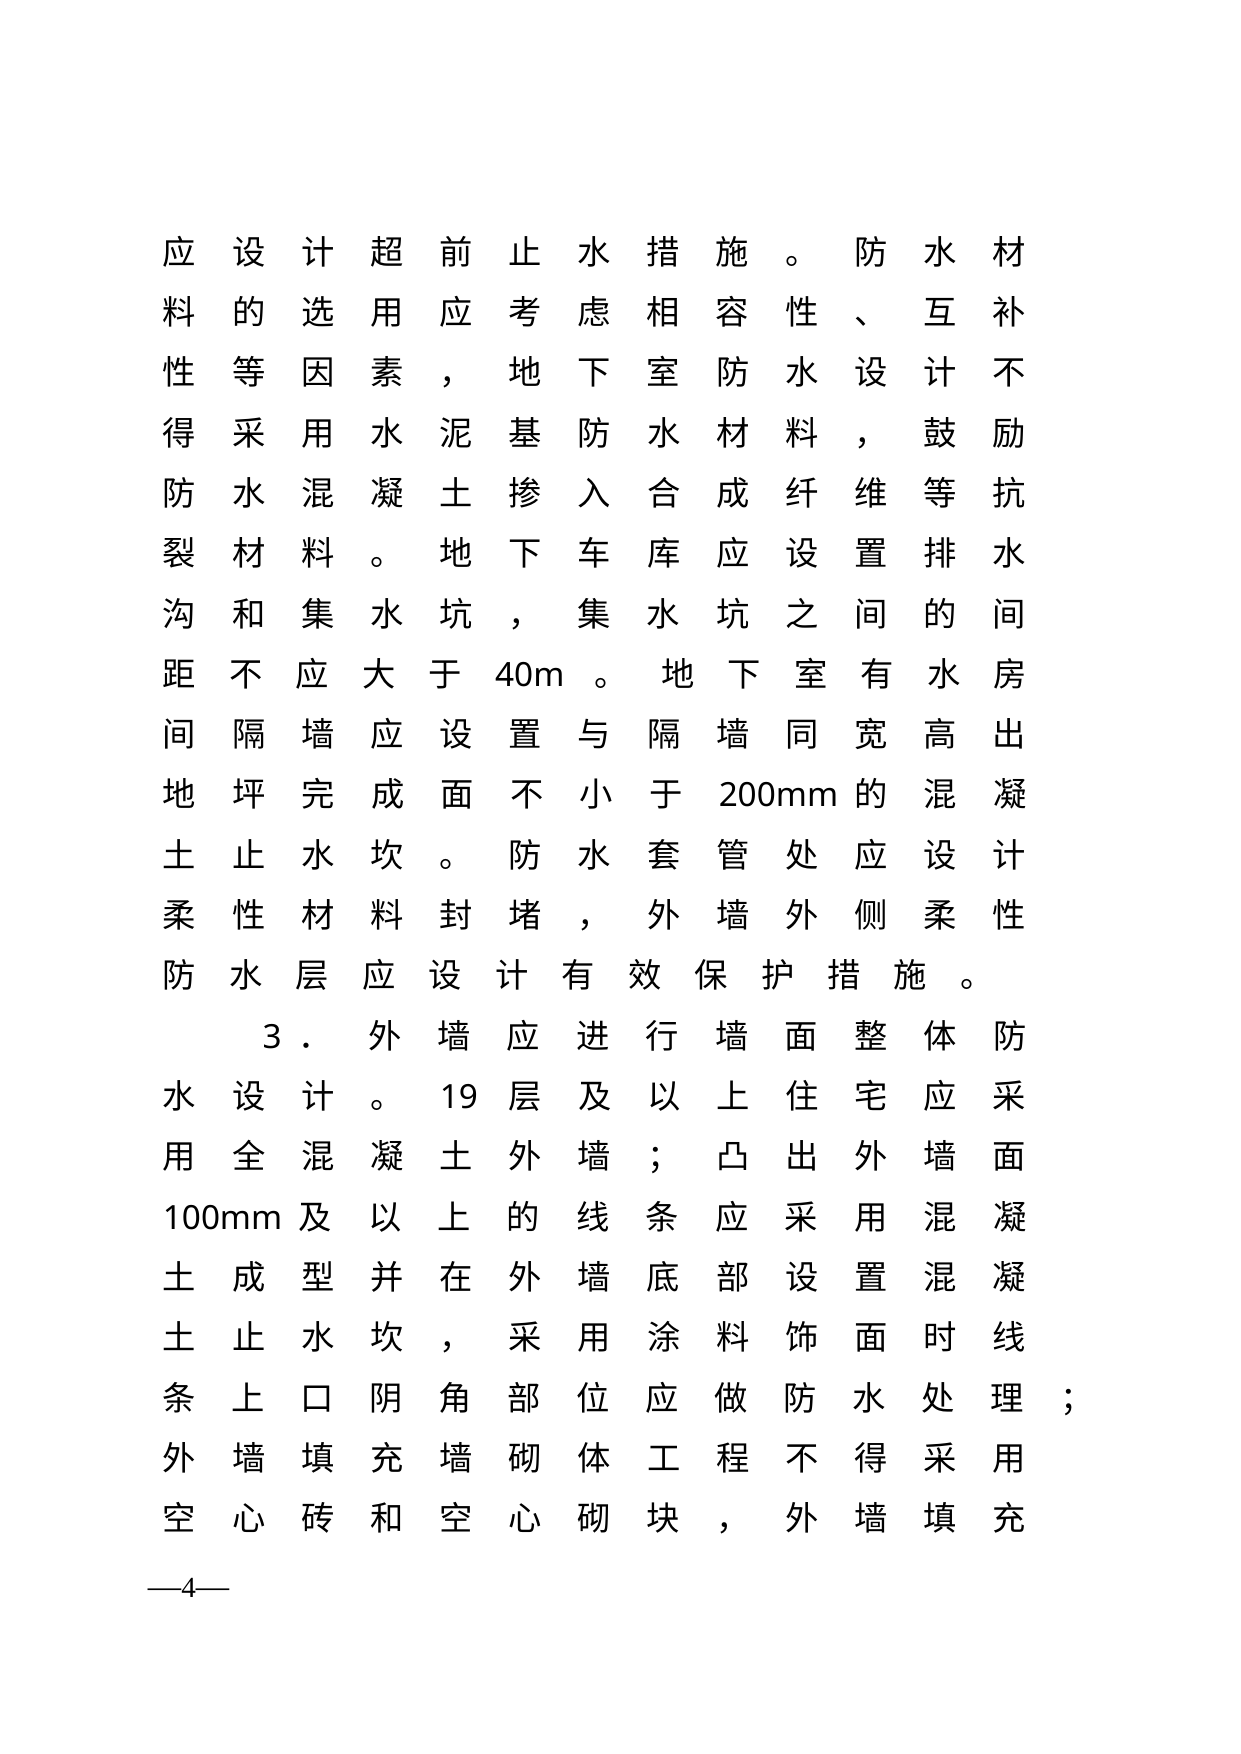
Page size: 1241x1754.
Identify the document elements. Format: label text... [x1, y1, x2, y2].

text 3．外墙应进行墙面整体防水设计。19层及以上住宅应采用全混凝土外墙；凸出外墙面100mm及以上的线条应采用混凝土成型并在外墙底部设置混凝土止水坎，采用涂料饰面时线条上口阴角部位应做防水处理；外墙填充墙砌体工程不得采用空心砖和空心砌块，外墙填充墙砂浆防水层应采用聚合物水泥防水砂浆。 [163, 1003, 1060, 1546]
